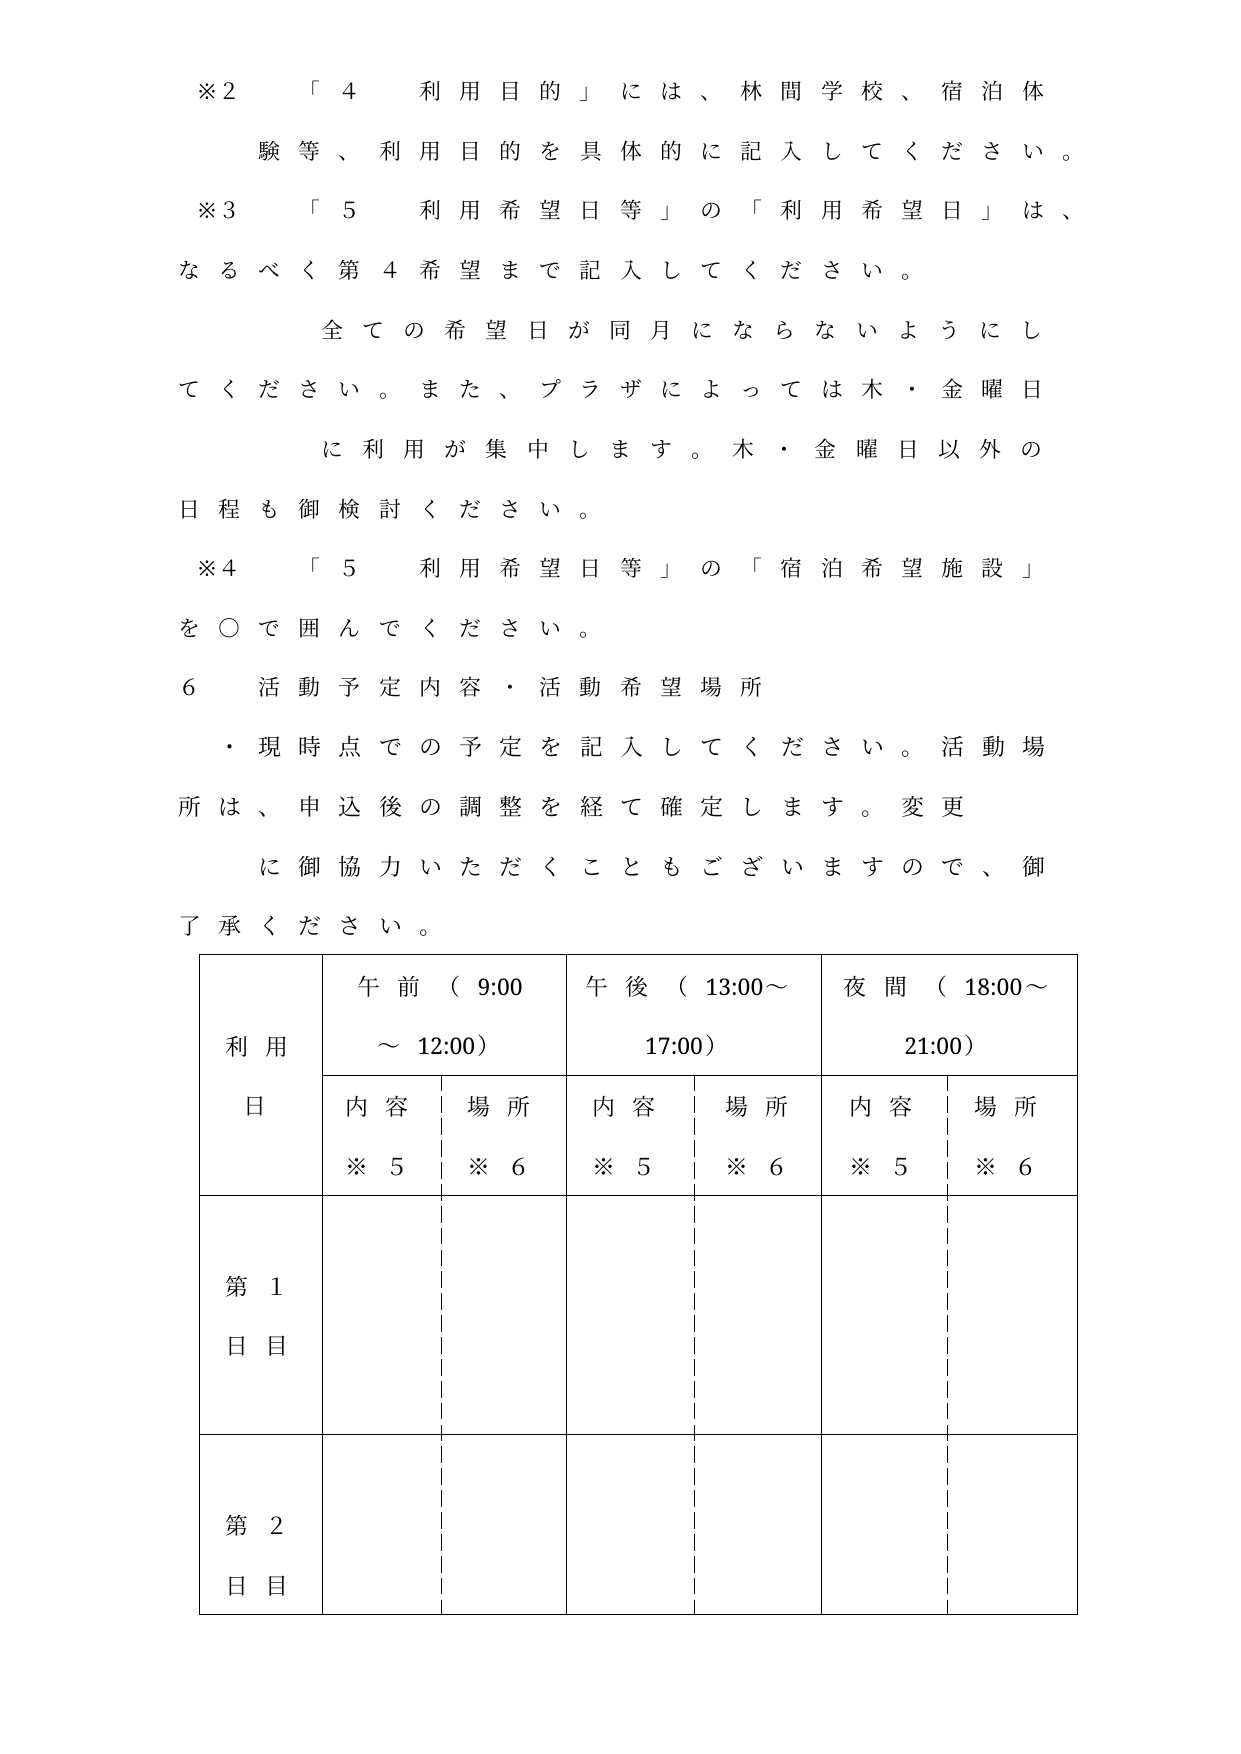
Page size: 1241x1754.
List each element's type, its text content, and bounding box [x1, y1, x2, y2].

text ※２ 「４ 利用目的」には、林間学校、宿泊体験等、利用目的を具体的に記入してください。 [198, 61, 1062, 180]
text ※４ 「５ 利用希望日等」の「宿泊希望施設」を○で囲んでください。 [178, 537, 1062, 656]
table_header 午前（9:00～12:00） [323, 955, 566, 1074]
table_cell [567, 1196, 694, 1434]
text ６ 活動予定内容・活動希望場所 [178, 656, 1062, 716]
text ・現時点での予定を記入してください。活動場所は、申込後の調整を経て確定します。変更 [178, 716, 1062, 835]
table_cell 場所※６ [947, 1076, 1077, 1195]
table_header 午後（13:00～17:00） [567, 955, 821, 1074]
table_cell 内容※５ [323, 1076, 442, 1195]
table_cell [442, 1196, 566, 1434]
table_header 夜間（18:00～21:00） [822, 955, 1077, 1074]
text に利用が集中します。木・金曜日以外の日程も御検討ください。 [178, 418, 1062, 537]
text ※３ 「５ 利用希望日等」の「利用希望日」は、なるべく第４希望まで記入してください。 [178, 180, 1062, 299]
table_cell 場所※６ [694, 1076, 821, 1195]
table_cell [694, 1435, 821, 1614]
table_cell 場所※６ [442, 1076, 566, 1195]
table_cell 第２日目 [200, 1435, 322, 1614]
text 全ての希望日が同月にならないようにしてください。また、プラザによっては木・金曜日 [178, 299, 1062, 418]
table_cell [947, 1196, 1077, 1434]
table_cell [567, 1435, 694, 1614]
table_cell [947, 1435, 1077, 1614]
table_cell [694, 1196, 821, 1434]
table_cell [442, 1435, 566, 1614]
table_cell [323, 1435, 442, 1614]
table_header 利用日 [200, 955, 322, 1195]
table_cell 第１日目 [200, 1196, 322, 1434]
table_cell [323, 1196, 442, 1434]
table_cell 内容※５ [567, 1076, 694, 1195]
table_cell [822, 1435, 947, 1614]
table_cell 内容※５ [822, 1076, 947, 1195]
table_cell [822, 1196, 947, 1434]
text に御協力いただくこともございますので、御了承ください。 [178, 835, 1062, 954]
